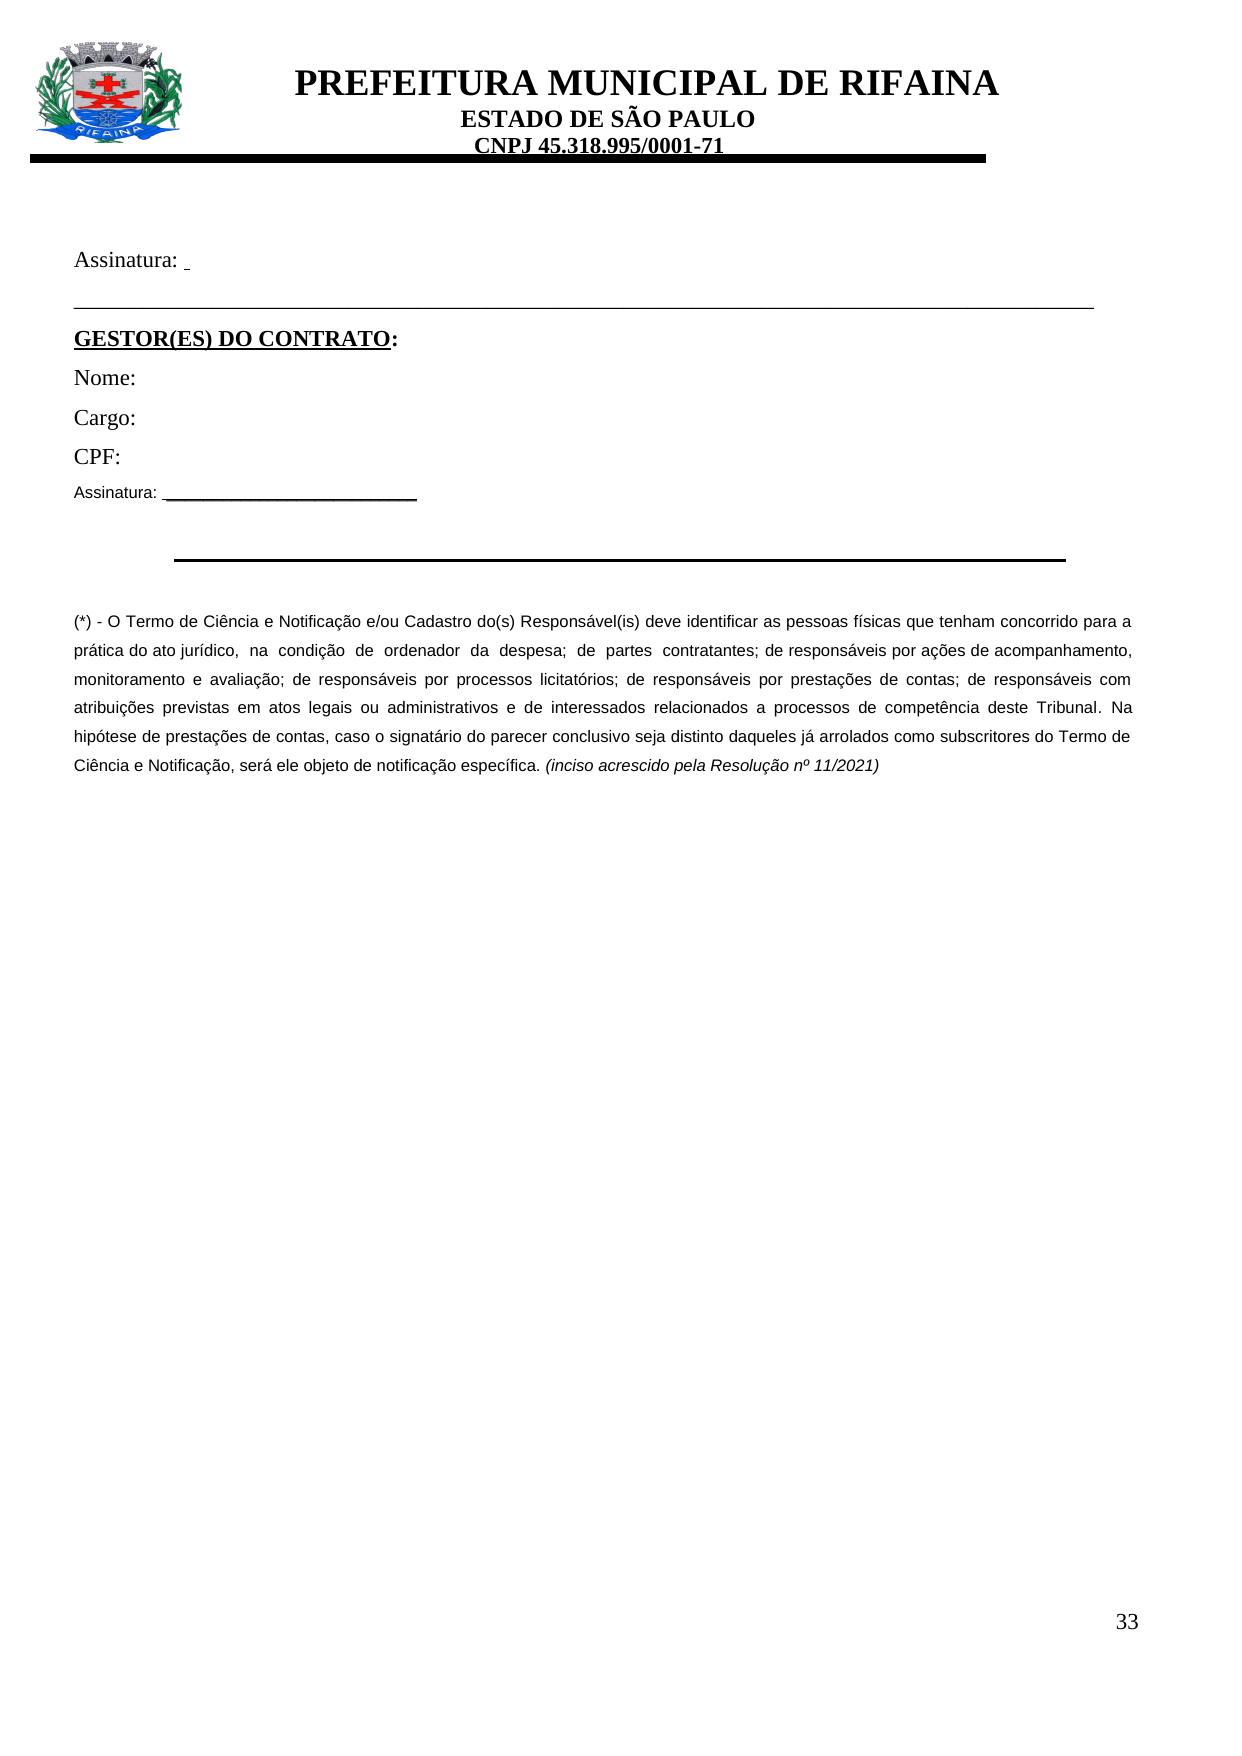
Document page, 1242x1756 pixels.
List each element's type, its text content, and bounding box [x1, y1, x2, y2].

text Cargo: [74, 404, 1132, 430]
text Assinatura: ___________________________ [74, 483, 1132, 502]
text Nome: [74, 364, 1132, 391]
text Assinatura: _________________________________________________________________________________________ [74, 246, 1132, 312]
text (*) - O Termo de Ciência e Notificação e/ou Cadastro do(s) Responsável(is) deve identificar as pessoas físicas que tenham concorrido para a prática do ato jurídico, na condição de ordenador da despesa; de partes contratantes; de responsáveis por ações de acompanhamento, monitoramento e avaliação; de responsáveis por processos licitatórios; de responsáveis por prestações de contas; de responsáveis com atribuições previstas em atos legais ou administrativos e de interessados relacionados a processos de competência deste Tribunal. Na hipótese de prestações de contas, caso o signatário do parecer conclusivo seja distinto daqueles já arrolados como subscritores do Termo de Ciência e Notificação, será ele objeto de notificação específica. (inciso acrescido pela Resolução nº 11/2021) [74, 612, 1132, 775]
text CPF: [74, 443, 1132, 469]
text GESTOR(ES) DO CONTRATO: [74, 325, 1132, 351]
picture [34, 40, 182, 143]
